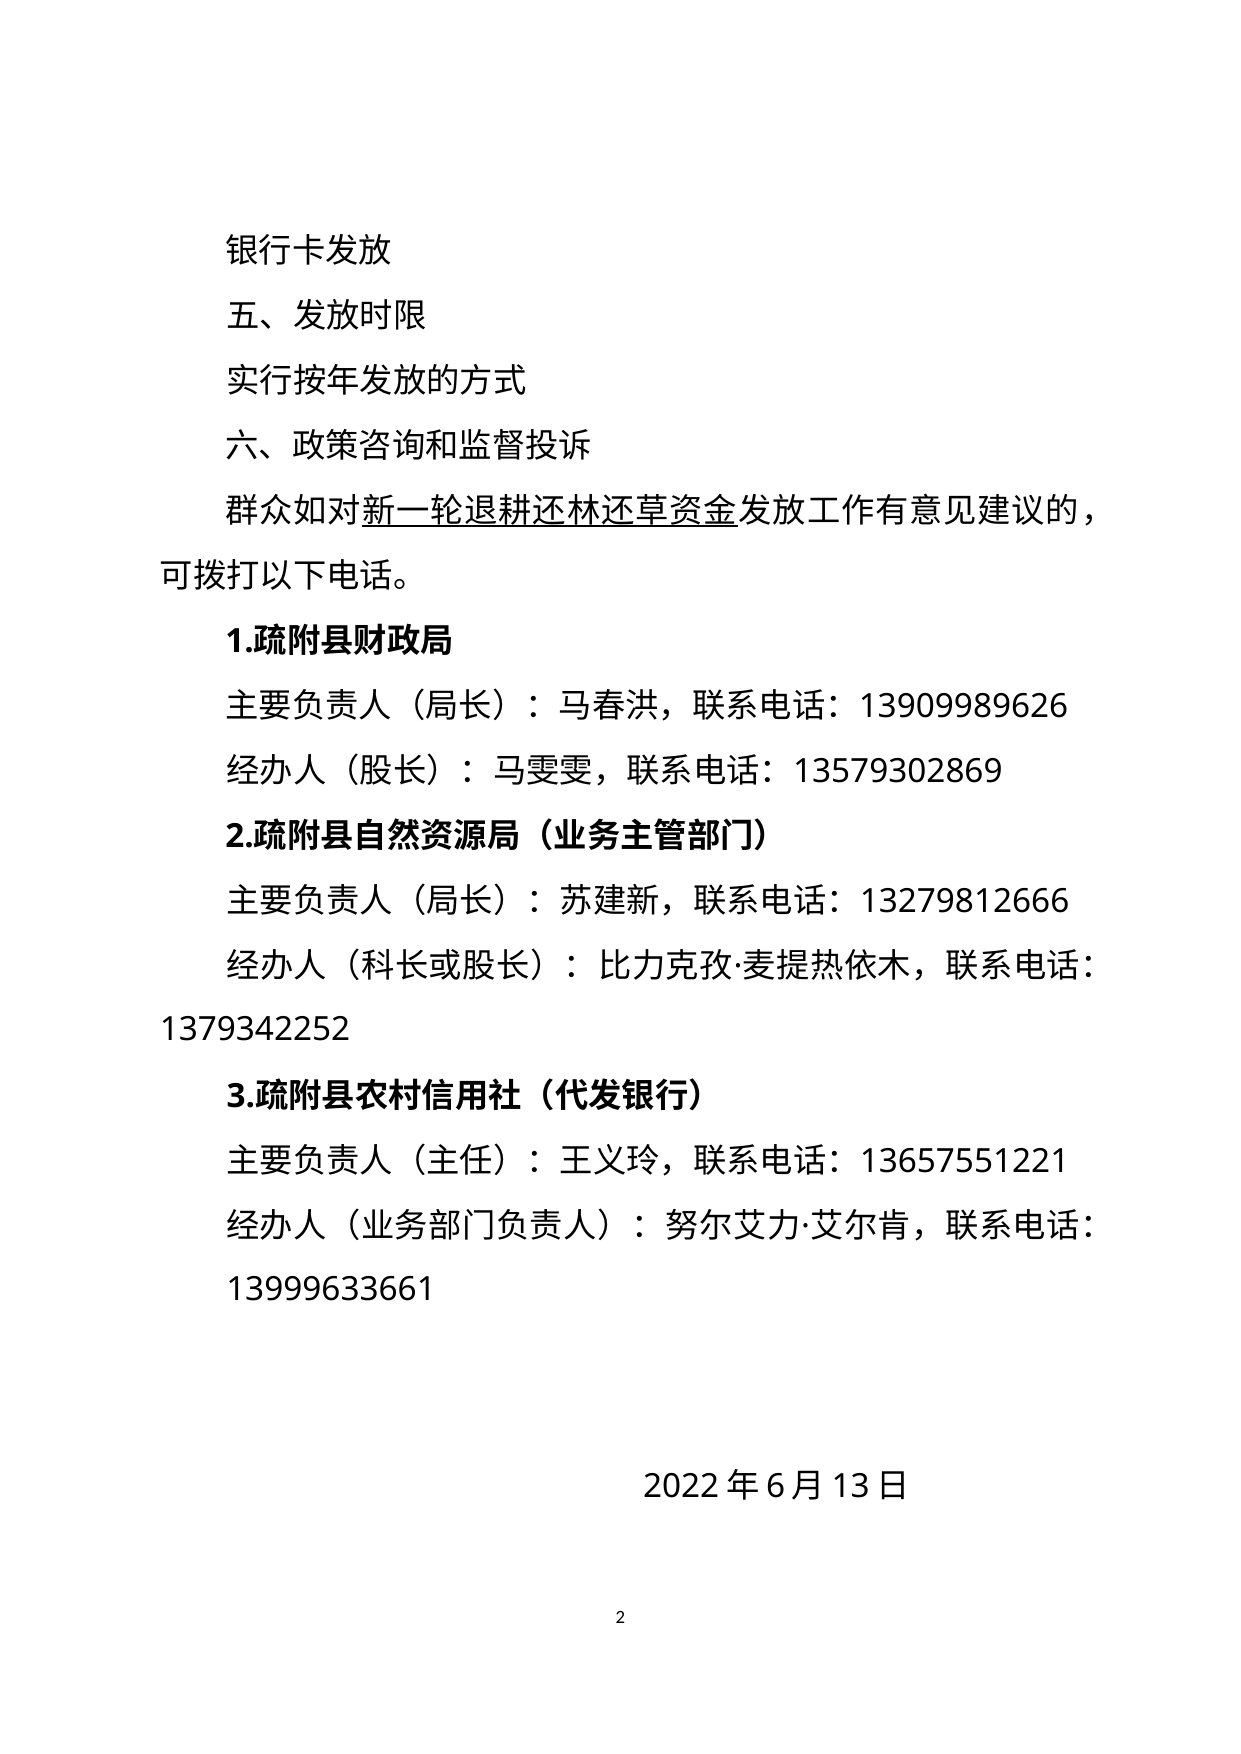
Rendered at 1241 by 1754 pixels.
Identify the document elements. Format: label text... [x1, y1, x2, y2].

text 3.疏附县农村信用社（代发银行） [159, 1060, 1081, 1125]
text 经办人（业务部门负责人）：努尔艾力·艾尔肯，联系电话：13999633661 [226, 1190, 1081, 1320]
text 经办人（股长）：马雯雯，联系电话：13579302869 [159, 735, 1081, 800]
text 六、政策咨询和监督投诉 [159, 410, 1081, 475]
text 主要负责人（主任）：王义玲，联系电话：13657551221 [159, 1125, 1081, 1190]
text 主要负责人（局长）：马春洪，联系电话：13909989626 [159, 670, 1081, 735]
text 经办人（科长或股长）：比力克孜·麦提热依木，联系电话：1379342252 [159, 930, 1081, 1060]
text 实行按年发放的方式 [159, 345, 1081, 410]
text 1.疏附县财政局 [159, 605, 1081, 670]
text 2.疏附县自然资源局（业务主管部门） [159, 800, 1081, 865]
text 五、发放时限 [159, 280, 1081, 345]
text 2022年6月13日 [159, 1450, 1081, 1515]
text 群众如对新一轮退耕还林还草资金发放工作有意见建议的，可拨打以下电话。 [159, 475, 1081, 605]
text 银行卡发放 [159, 215, 1081, 280]
text 主要负责人（局长）：苏建新，联系电话：13279812666 [159, 865, 1081, 930]
